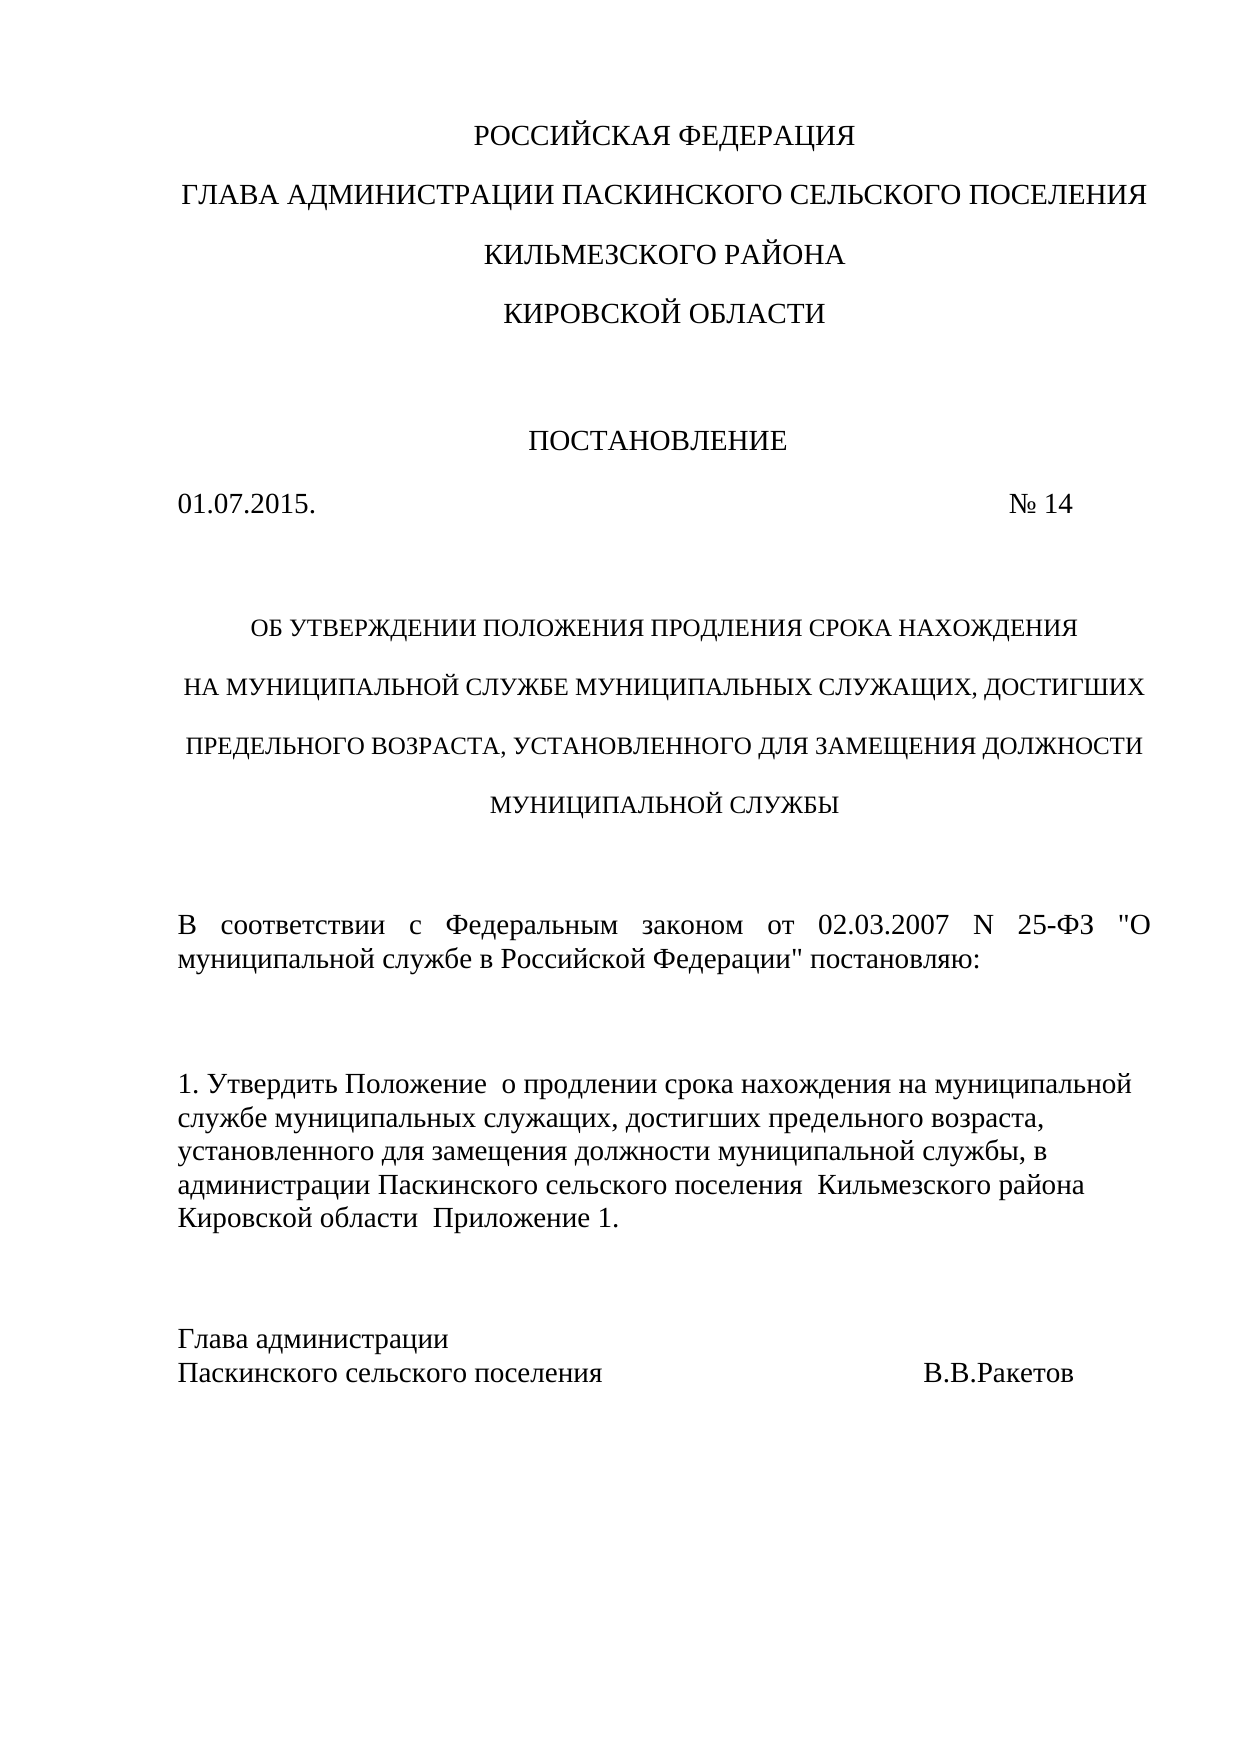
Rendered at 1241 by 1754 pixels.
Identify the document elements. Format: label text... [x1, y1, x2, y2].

text 1. Утвердить Положение о продлении срока нахождения на муниципальной службе муниципальных служащих, достигших предельного возраста, установленного для замещения должности муниципальной службы, в администрации Паскинского сельского поселения Кильмезского района Кировской области Приложение 1. [177, 1066, 1152, 1234]
text МУНИЦИПАЛЬНОЙ СЛУЖБЫ [177, 789, 1152, 819]
text ПОСТАНОВЛЕНИЕ [177, 423, 1152, 457]
text В соответствии с Федеральным законом от 02.03.2007 N 25-ФЗ "О муниципальной службе в Российской Федерации" постановляю: [177, 907, 1152, 974]
text ОБ УТВЕРЖДЕНИИ ПОЛОЖЕНИЯ ПРОДЛЕНИЯ СРОКА НАХОЖДЕНИЯ [177, 611, 1152, 641]
text ГЛАВА АДМИНИСТРАЦИИ ПАСКИНСКОГО СЕЛЬСКОГО ПОСЕЛЕНИЯ [177, 177, 1152, 211]
text НА МУНИЦИПАЛЬНОЙ СЛУЖБЕ МУНИЦИПАЛЬНЫХ СЛУЖАЩИХ, ДОСТИГШИХ [177, 671, 1152, 701]
text Глава администрации Паскинского сельского поселения В.В.Ракетов [177, 1322, 1152, 1546]
text РОССИЙСКАЯ ФЕДЕРАЦИЯ [177, 118, 1152, 152]
text ПРЕДЕЛЬНОГО ВОЗРАСТА, УСТАНОВЛЕННОГО ДЛЯ ЗАМЕЩЕНИЯ ДОЛЖНОСТИ [177, 730, 1152, 760]
text 01.07.2015. № 14 [177, 486, 1152, 519]
text КИРОВСКОЙ ОБЛАСТИ [177, 296, 1152, 330]
text КИЛЬМЕЗСКОГО РАЙОНА [177, 237, 1152, 270]
